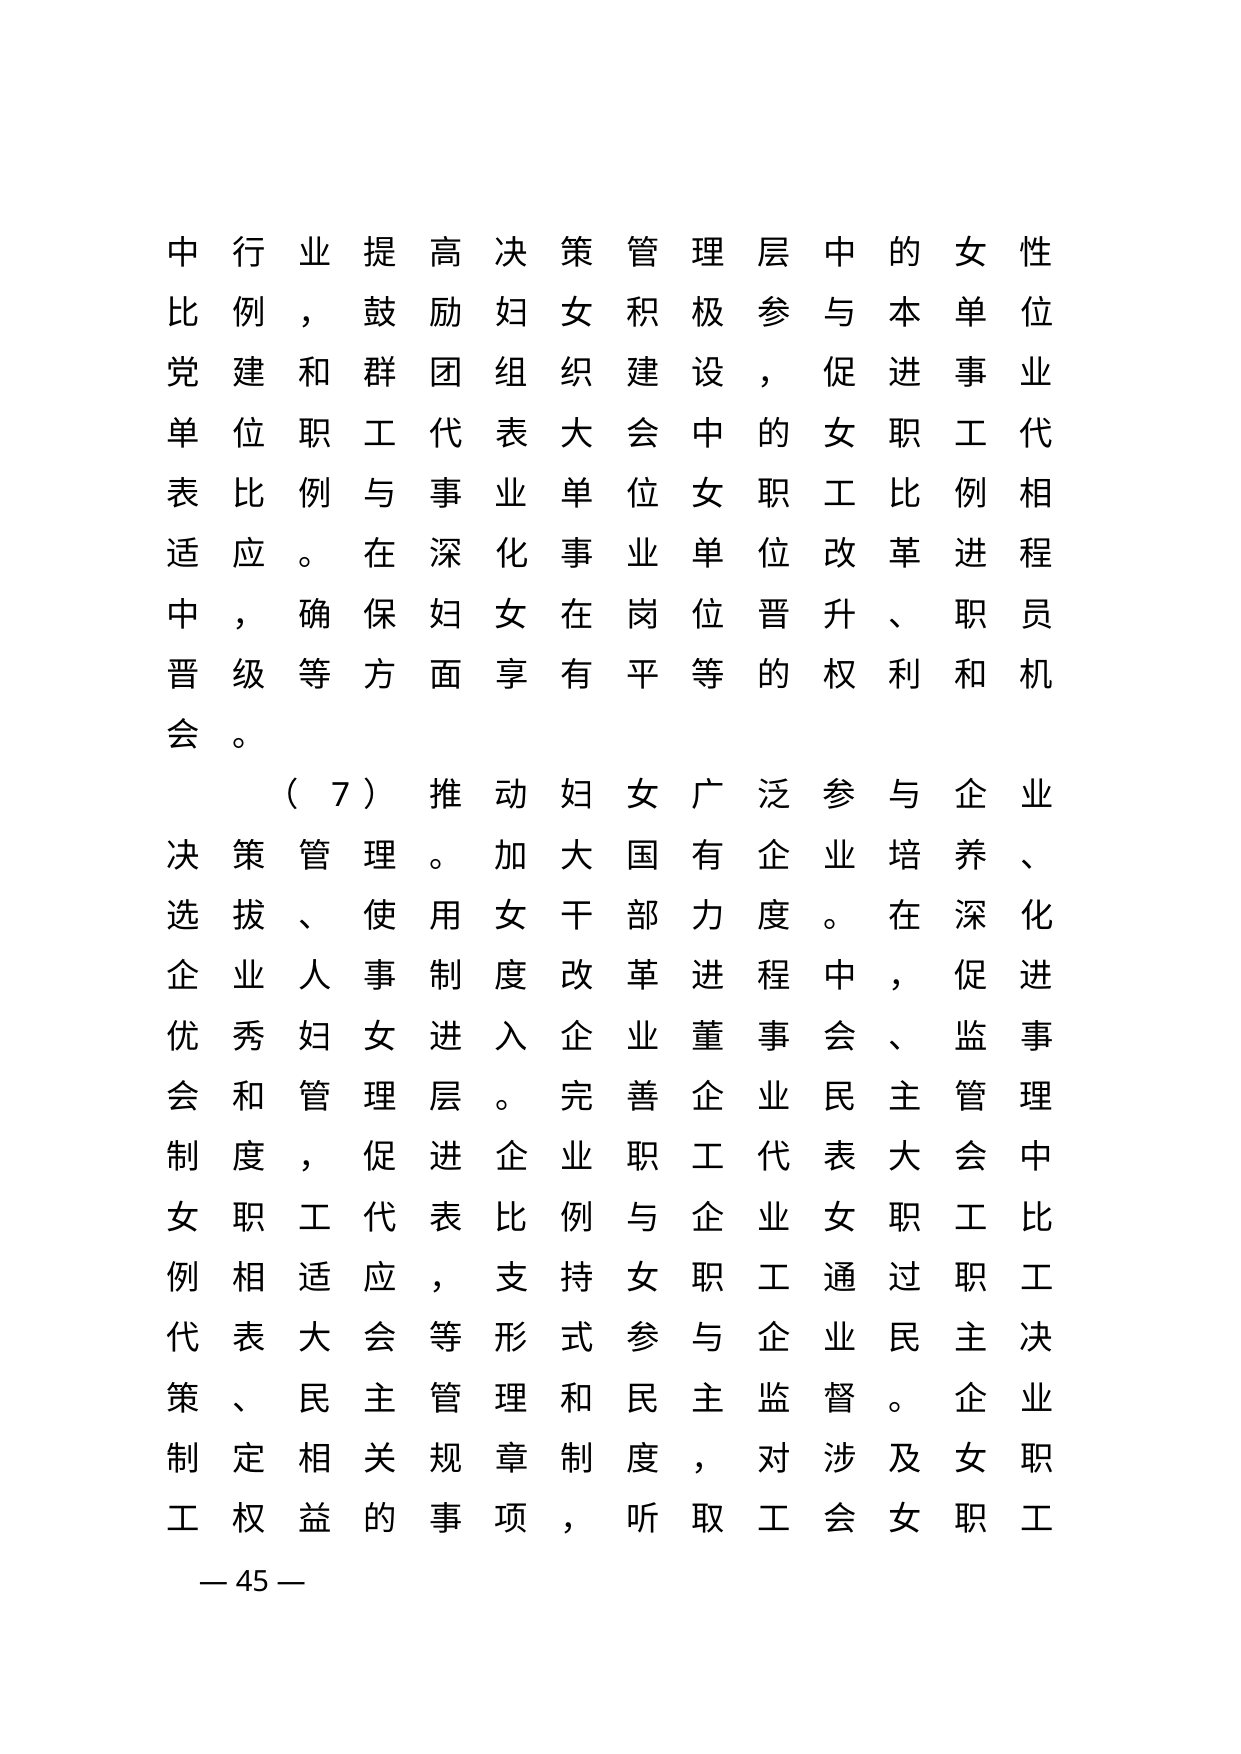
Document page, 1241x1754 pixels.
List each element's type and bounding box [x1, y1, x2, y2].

text [167, 762, 1085, 1546]
text [167, 219, 1085, 762]
